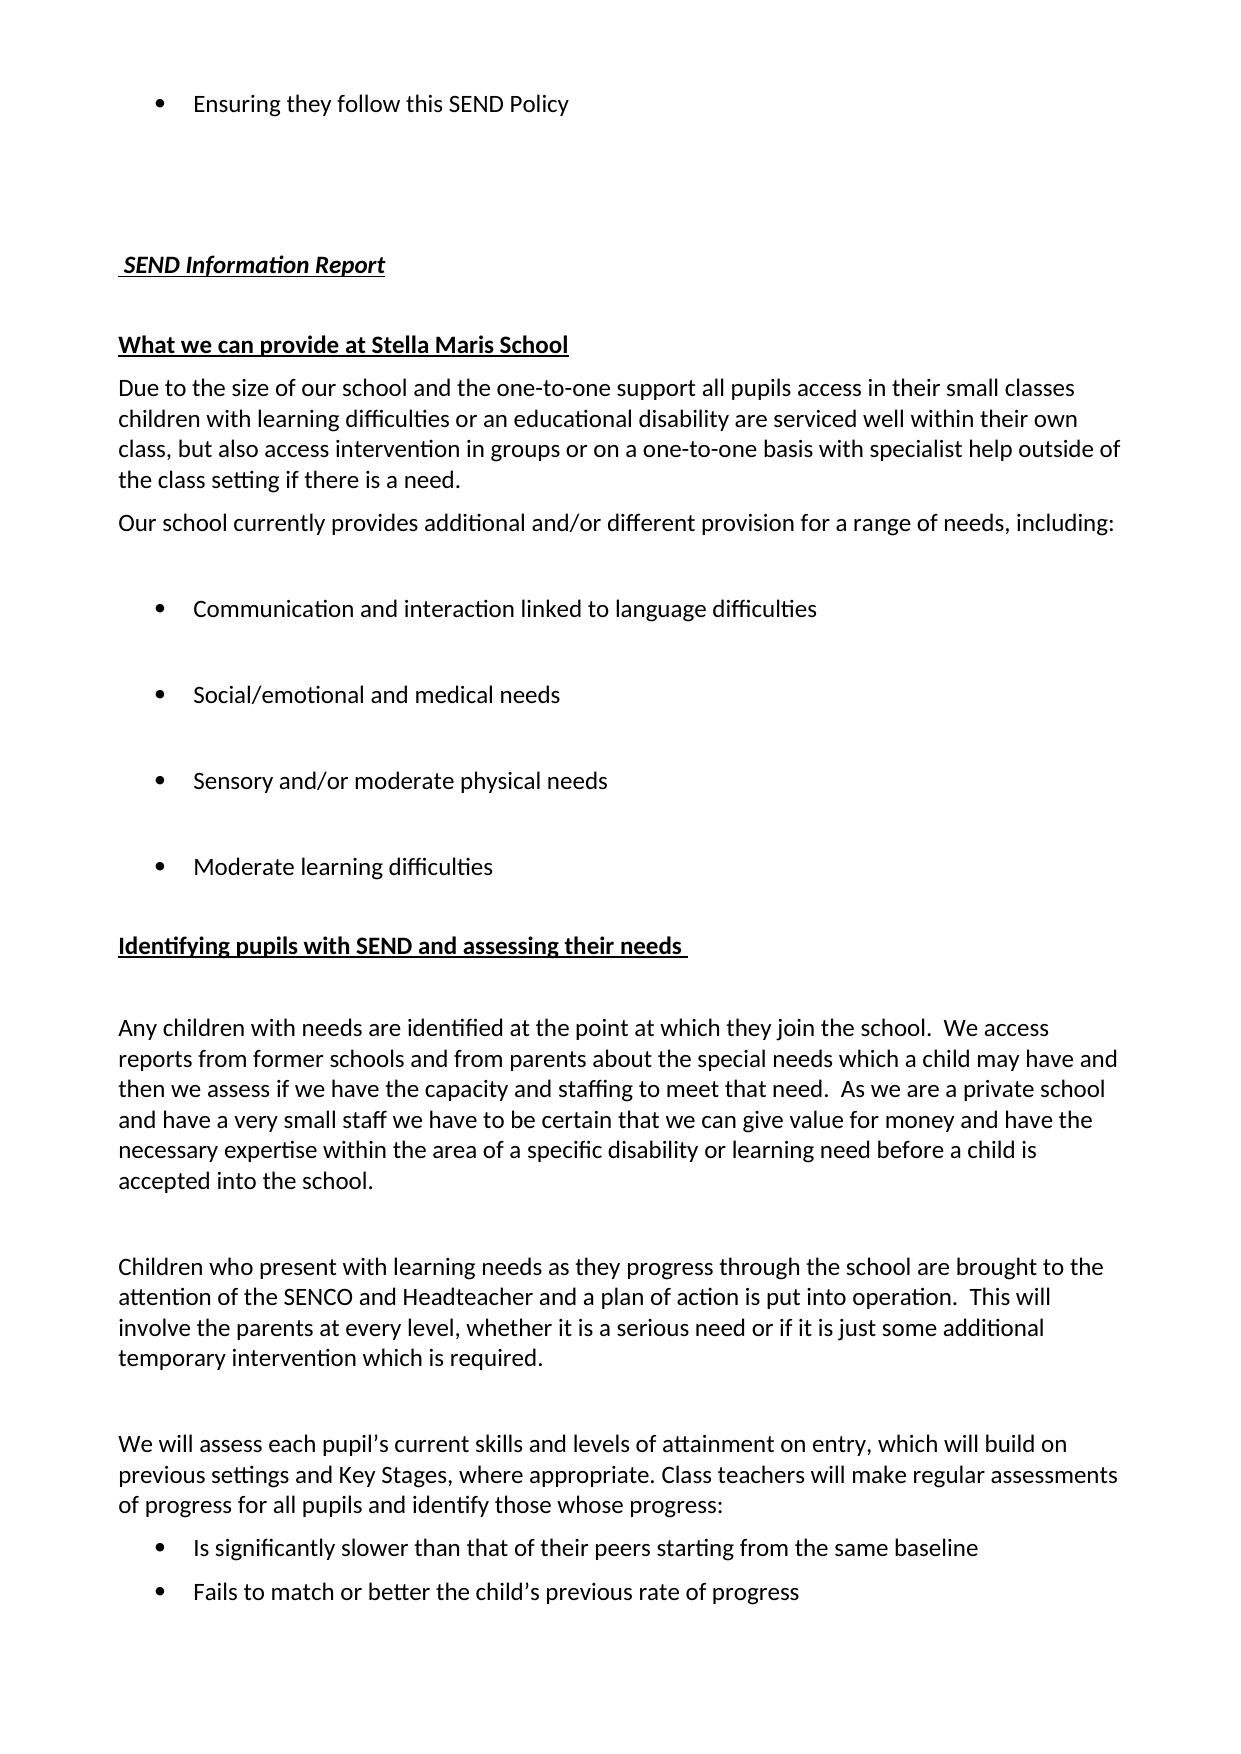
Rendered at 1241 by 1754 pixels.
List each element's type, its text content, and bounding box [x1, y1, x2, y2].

list Sensory and/or moderate physical needs [156, 765, 1122, 795]
text What we can provide at Stella Maris School [118, 329, 1122, 360]
text Our school currently provides additional and/or different provision for a range of needs, including: [118, 507, 1122, 537]
text Children who present with learning needs as they progress through the school are brought to the attention of the SENCO and Headteacher and a plan of action is put into operation. This will involve the parents at every level, whether it is a serious need or if it is just some additional temporary intervention which is required. [118, 1251, 1122, 1373]
list Ensuring they follow this SEND Policy [156, 89, 1122, 119]
text Identifying pupils with SEND and assessing their needs [118, 930, 1122, 961]
list Is significantly slower than that of their peers starting from the same baseline [156, 1533, 1122, 1563]
subtitle SEND Information Report [118, 250, 1122, 280]
list Communication and interaction linked to language difficulties [156, 593, 1122, 623]
list Social/emotional and medical needs [156, 679, 1122, 709]
text We will assess each pupil’s current skills and levels of attainment on entry, which will build on previous settings and Key Stages, where appropriate. Class teachers will make regular assessments of progress for all pupils and identify those whose progress: [118, 1428, 1122, 1520]
list Fails to match or better the child’s previous rate of progress [156, 1576, 1122, 1606]
text Due to the size of our school and the one-to-one support all pupils access in their small classes children with learning difficulties or an educational disability are serviced well within their own class, but also access intervention in groups or on a one-to-one basis with specialist help outside of the class setting if there is a need. [118, 372, 1122, 494]
text Any children with needs are identified at the point at which they join the school. We access reports from former schools and from parents about the special needs which a child may have and then we assess if we have the capacity and staffing to meet that need. As we are a private school and have a very small staff we have to be certain that we can give value for money and have the necessary expertise within the area of a specific disability or learning need before a child is accepted into the school. [118, 1012, 1122, 1195]
list Moderate learning difficulties [156, 851, 1122, 881]
